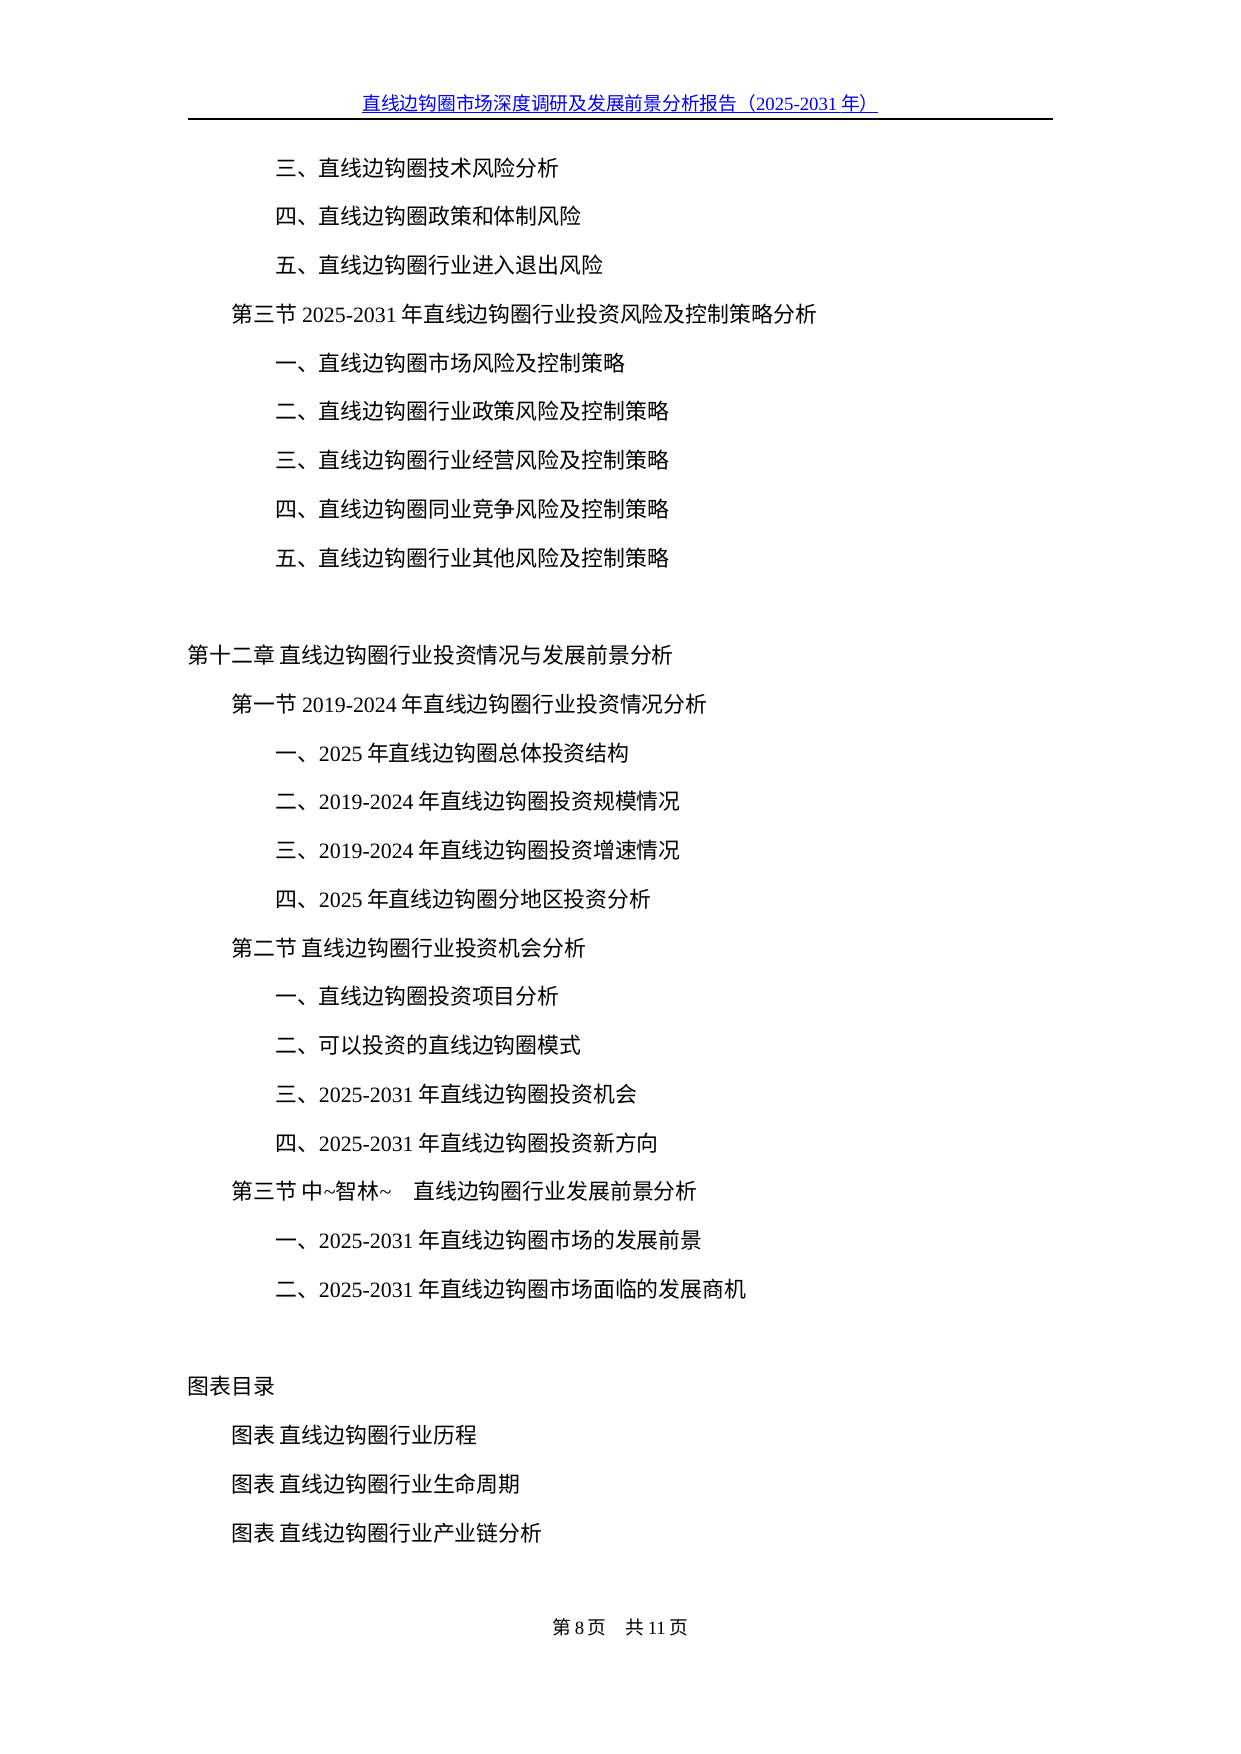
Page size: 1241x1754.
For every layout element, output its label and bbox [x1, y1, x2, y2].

text [187, 150, 1053, 1548]
